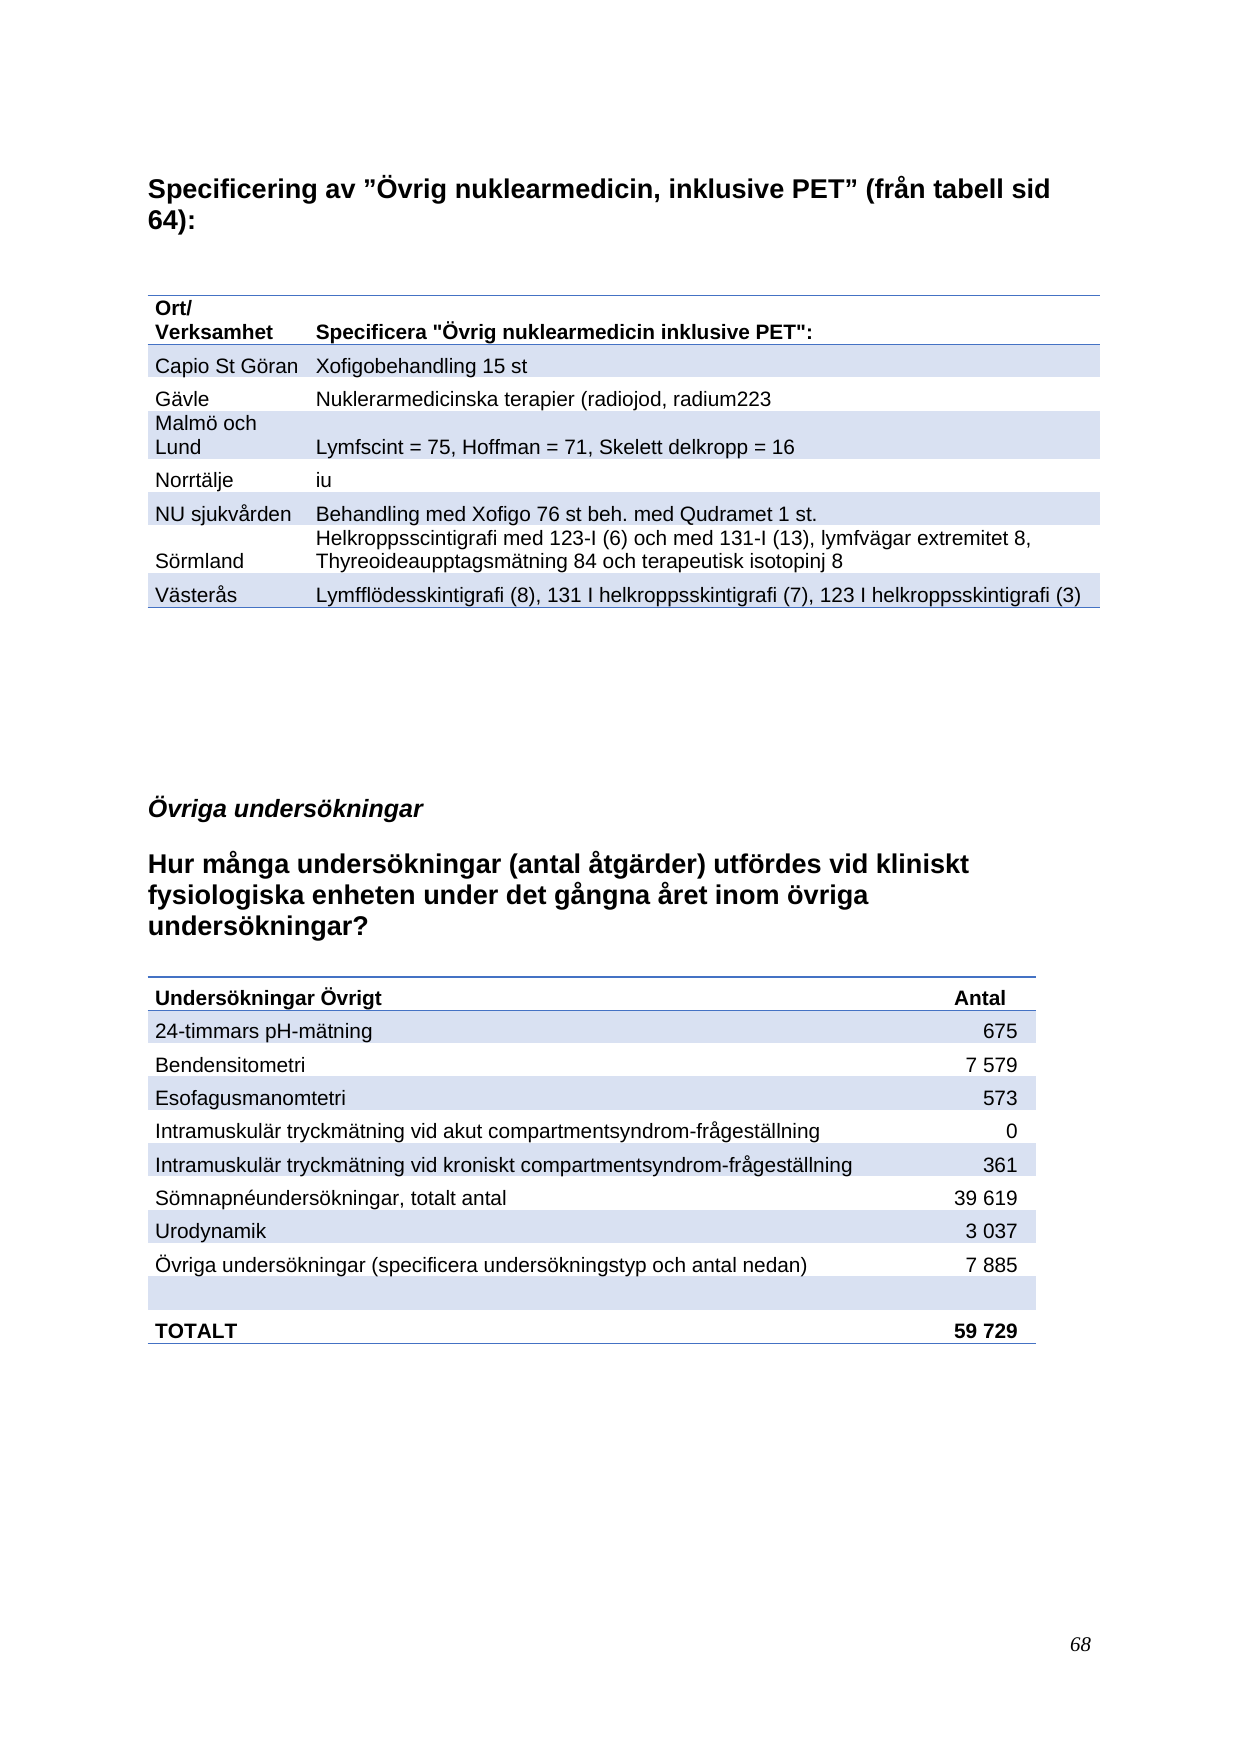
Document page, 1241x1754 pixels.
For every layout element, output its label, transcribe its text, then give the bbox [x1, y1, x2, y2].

subtitle Hur många undersökningar (antal åtgärder) utfördes vid kliniskt fysiologiska enheten under det gångna året inom övriga undersökningar? [148, 848, 1093, 941]
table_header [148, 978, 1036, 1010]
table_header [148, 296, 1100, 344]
subtitle Övriga undersökningar [148, 794, 1093, 823]
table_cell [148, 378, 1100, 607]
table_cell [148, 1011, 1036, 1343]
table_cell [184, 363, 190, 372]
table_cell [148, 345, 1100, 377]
subtitle Specificering av ”Övrig nuklearmedicin, inklusive PET” (från tabell sid 64): [148, 173, 1093, 235]
